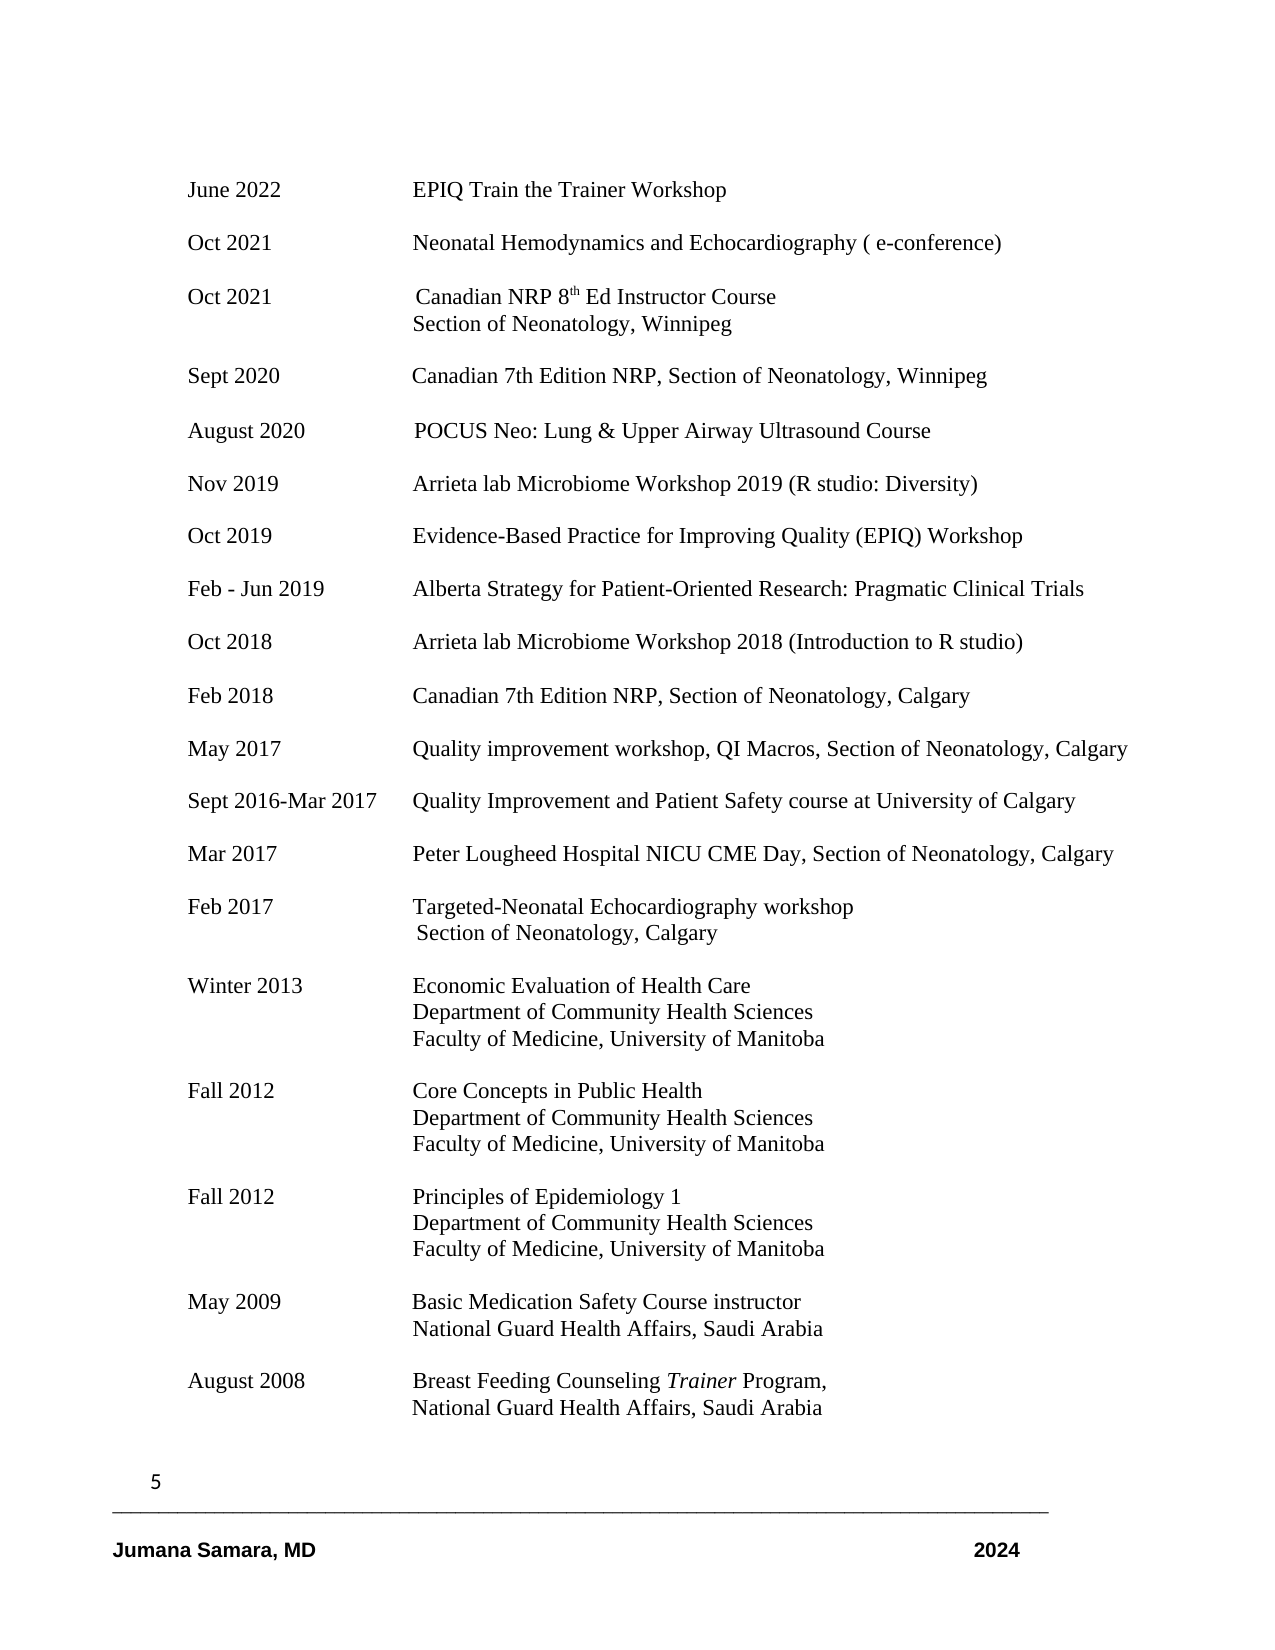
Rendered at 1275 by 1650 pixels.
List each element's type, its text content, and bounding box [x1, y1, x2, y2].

text Mar 2017 Peter Lougheed Hospital NICU CME Day, Section of Neonatology, Calgary [187, 840, 1162, 867]
text Feb 2017 Targeted-Neonatal Echocardiography workshop [187, 893, 1162, 919]
text Feb - Jun 2019 Alberta Strategy for Patient-Oriented Research: Pragmatic Clinical Trials [187, 575, 1162, 601]
text August 2020 POCUS Neo: Lung & Upper Airway Ultrasound Course [112, 417, 1162, 443]
text June 2022 EPIQ Train the Trainer Workshop [112, 176, 1162, 203]
text Nov 2019 Arrieta lab Microbiome Workshop 2019 (R studio: Diversity) [187, 469, 1162, 496]
text May 2009 Basic Medication Safety Course instructor [112, 1288, 1162, 1314]
text Faculty of Medicine, University of Manitoba [337, 1025, 1162, 1051]
text Winter 2013 Economic Evaluation of Health Care [112, 972, 1162, 998]
text National Guard Health Affairs, Saudi Arabia [112, 1314, 1162, 1341]
text May 2017 Quality improvement workshop, QI Macros, Section of Neonatology, Calgary [187, 735, 1162, 761]
text Fall 2012 Principles of Epidemiology 1 [112, 1183, 1162, 1209]
text August 2008 Breast Feeding Counseling Trainer Program, [112, 1367, 1162, 1394]
text Faculty of Medicine, University of Manitoba [337, 1130, 1162, 1156]
text Oct 2021 Neonatal Hemodynamics and Echocardiography ( e-conference) [112, 229, 1162, 255]
text Feb 2018 Canadian 7th Edition NRP, Section of Neonatology, Calgary [187, 682, 1162, 708]
text Oct 2018 Arrieta lab Microbiome Workshop 2018 (Introduction to R studio) [187, 628, 1162, 654]
text Faculty of Medicine, University of Manitoba [337, 1236, 1162, 1262]
text Oct 2021 Canadian NRP 8th Ed Instructor Course [112, 283, 1162, 310]
text Department of Community Health Sciences [112, 1104, 1162, 1130]
text Oct 2019 Evidence-Based Practice for Improving Quality (EPIQ) Workshop [187, 522, 1162, 549]
text Fall 2012 Core Concepts in Public Health [112, 1077, 1162, 1104]
text Sept 2020 Canadian 7th Edition NRP, Section of Neonatology, Winnipeg [112, 362, 1162, 389]
text Department of Community Health Sciences [112, 998, 1162, 1025]
text Section of Neonatology, Winnipeg [112, 310, 1162, 336]
text Sept 2016-Mar 2017 Quality Improvement and Patient Safety course at University of Calgary [187, 787, 1162, 814]
text Department of Community Health Sciences [112, 1209, 1162, 1236]
text National Guard Health Affairs, Saudi Arabia [337, 1394, 1162, 1420]
text Section of Neonatology, Calgary [112, 919, 1162, 946]
